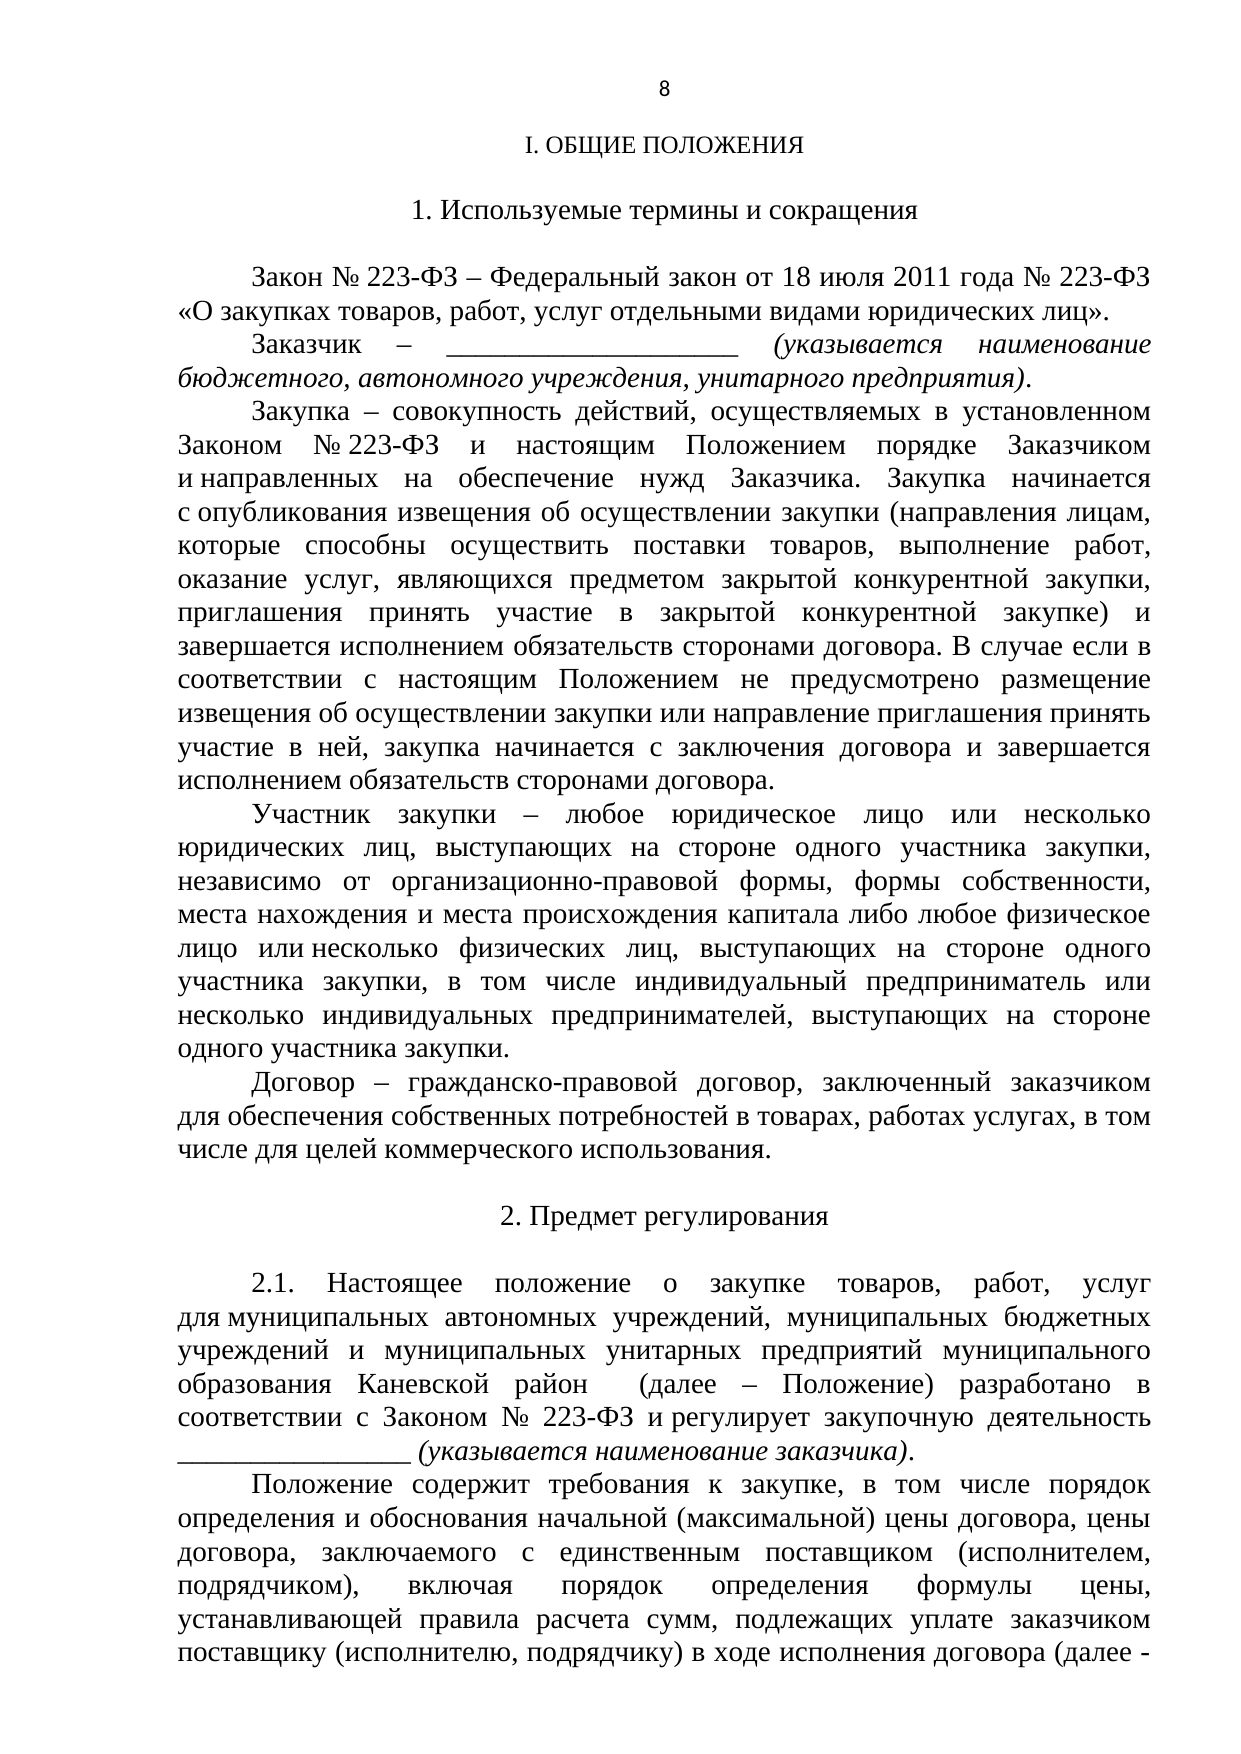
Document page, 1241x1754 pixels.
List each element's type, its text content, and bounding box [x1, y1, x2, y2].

list Закупка – совокупность действий, осуществляемых в установленном Законом № 223-ФЗ и настоящим Положением порядке Заказчиком и направленных на обеспечение нужд Заказчика. Закупка начинается с опубликования извещения об осуществлении закупки (направления лицам, которые способны осуществить поставки товаров, выполнение работ, оказание услуг, являющихся предметом закрытой конкурентной закупки, приглашения принять участие в закрытой конкурентной закупке) и завершается исполнением обязательств сторонами договора. В случае если в соответствии с настоящим Положением не предусмотрено размещение извещения об осуществлении закупки или направление приглашения принять участие в ней, закупка начинается с заключения договора и завершается исполнением обязательств сторонами договора. [177, 393, 1152, 796]
text Закон № 223-ФЗ – Федеральный закон от 18 июля 2011 года № 223-ФЗ «О закупках товаров, работ, услуг отдельными видами юридических лиц». [177, 259, 1152, 326]
text I. ОБЩИЕ ПОЛОЖЕНИЯ [177, 130, 1152, 158]
list Участник закупки – любое юридическое лицо или несколько юридических лиц, выступающих на стороне одного участника закупки, независимо от организационно-правовой формы, формы собственности, места нахождения и места происхождения капитала либо любое физическое лицо или несколько физических лиц, выступающих на стороне одного участника закупки, в том числе индивидуальный предприниматель или несколько индивидуальных предпринимателей, выступающих на стороне одного участника закупки. [177, 796, 1152, 1064]
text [177, 1467, 1152, 1668]
subtitle 2. Предмет регулирования [177, 1198, 1152, 1232]
text 2.1. Настоящее положение о закупке товаров, работ, услуг для муниципальных автономных учреждений, муниципальных бюджетных учреждений и муниципальных унитарных предприятий муниципального образования Каневской район (далее – Положение) разработано в соответствии с Законом № 223-ФЗ и регулирует закупочную деятельность ________________ (указывается наименование заказчика). [177, 1265, 1152, 1467]
list Договор – гражданско-правовой договор, заключенный заказчиком для обеспечения собственных потребностей в товарах, работах услугах, в том числе для целей коммерческого использования. [177, 1064, 1152, 1165]
subtitle 1. Используемые термины и сокращения [177, 192, 1152, 226]
text Заказчик – ____________________ (указывается наименование бюджетного, автономного учреждения, унитарного предприятия). [177, 326, 1152, 393]
